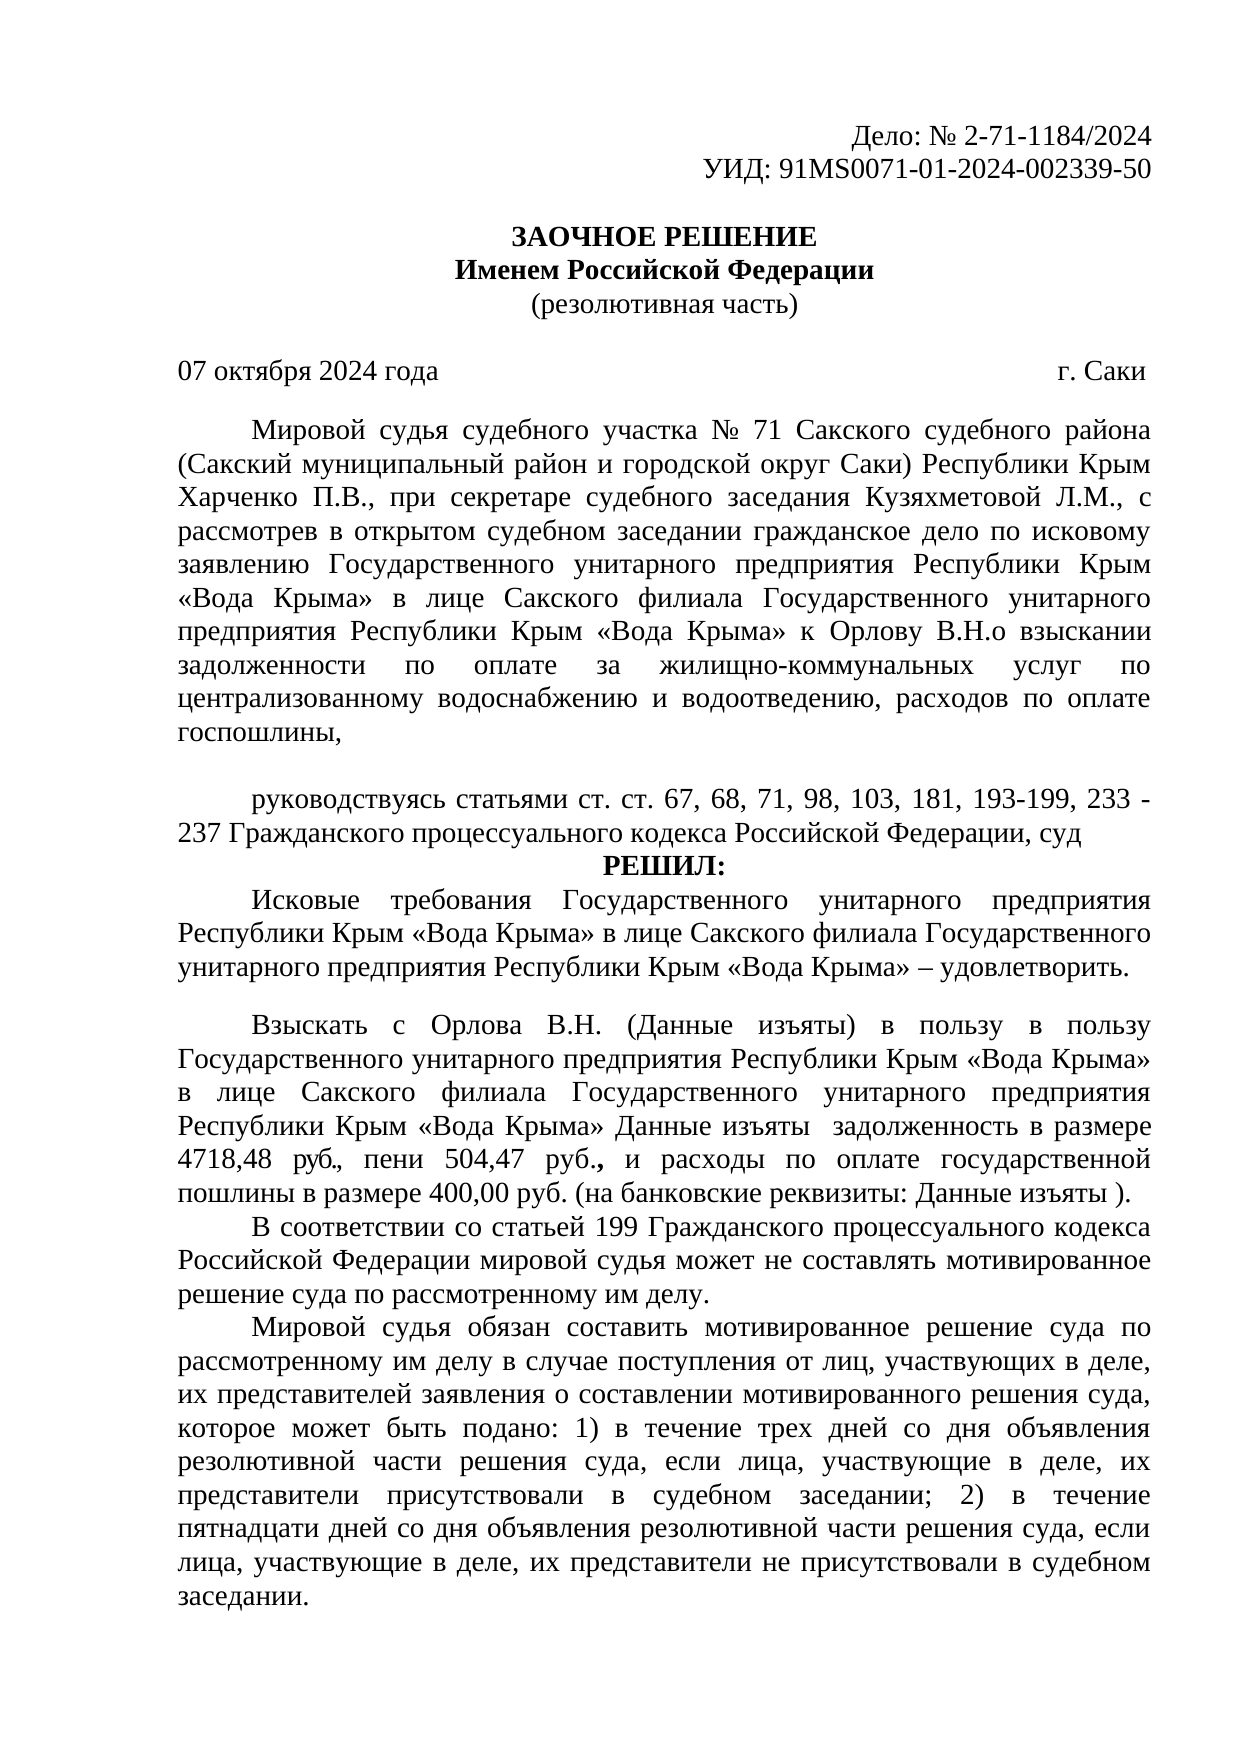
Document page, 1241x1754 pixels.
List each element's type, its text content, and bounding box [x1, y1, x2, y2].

text Исковые требования Государственного унитарного предприятия Республики Крым «Вода Крыма» в лице Сакского филиала Государственного унитарного предприятия Республики Крым «Вода Крыма» – удовлетворить. [177, 882, 1152, 982]
text Взыскать с Орлова В.Н. (Данные изъяты) в пользу в пользу Государственного унитарного предприятия Республики Крым «Вода Крыма» в лице Сакского филиала Государственного унитарного предприятия Республики Крым «Вода Крыма» Данные изъяты задолженность в размере 4718,48 руб., пени 504,47 руб., и расходы по оплате государственной пошлины в размере 400,00 руб. (на банковские реквизиты: Данные изъяты ). [177, 1007, 1152, 1209]
text Дело: № 2-71-1184/2024 [177, 118, 1152, 152]
text РЕШИЛ: [177, 848, 1152, 882]
text УИД: 91MS0071-01-2024-002339-50 [177, 152, 1152, 185]
text Мировой судья обязан составить мотивированное решение суда по рассмотренному им делу в случае поступления от лиц, участвующих в деле, их представителей заявления о составлении мотивированного решения суда, которое может быть подано: 1) в течение трех дней со дня объявления резолютивной части решения суда, если лица, участвующие в деле, их представители присутствовали в судебном заседании; 2) в течение пятнадцати дней со дня объявления резолютивной части решения суда, если лица, участвующие в деле, их представители не присутствовали в судебном заседании. [177, 1309, 1152, 1611]
text руководствуясь статьями ст. ст. 67, 68, 71, 98, 103, 181, 193-199, 233 - 237 Гражданского процессуального кодекса Российской Федерации, суд [177, 781, 1152, 848]
text Именем Российской Федерации [177, 252, 1152, 286]
subtitle ЗАОЧНОЕ РЕШЕНИЕ [177, 219, 1152, 252]
text 07 октября 2024 года г. Саки [177, 353, 1152, 386]
text В соответствии со статьей 199 Гражданского процессуального кодекса Российской Федерации мировой судья может не составлять мотивированное решение суда по рассмотренному им делу. [177, 1209, 1152, 1309]
text Мировой судья судебного участка № 71 Сакского судебного района (Сакский муниципальный район и городской округ Саки) Республики Крым Харченко П.В., при секретаре судебного заседания Кузяхметовой Л.М., с рассмотрев в открытом судебном заседании гражданское дело по исковому заявлению Государственного унитарного предприятия Республики Крым «Вода Крыма» в лице Сакского филиала Государственного унитарного предприятия Республики Крым «Вода Крыма» к Орлову В.Н.о взыскании задолженности по оплате за жилищно-коммунальных услуг по централизованному водоснабжению и водоотведению, расходов по оплате госпошлины, [177, 412, 1152, 748]
text (резолютивная часть) [177, 286, 1152, 319]
